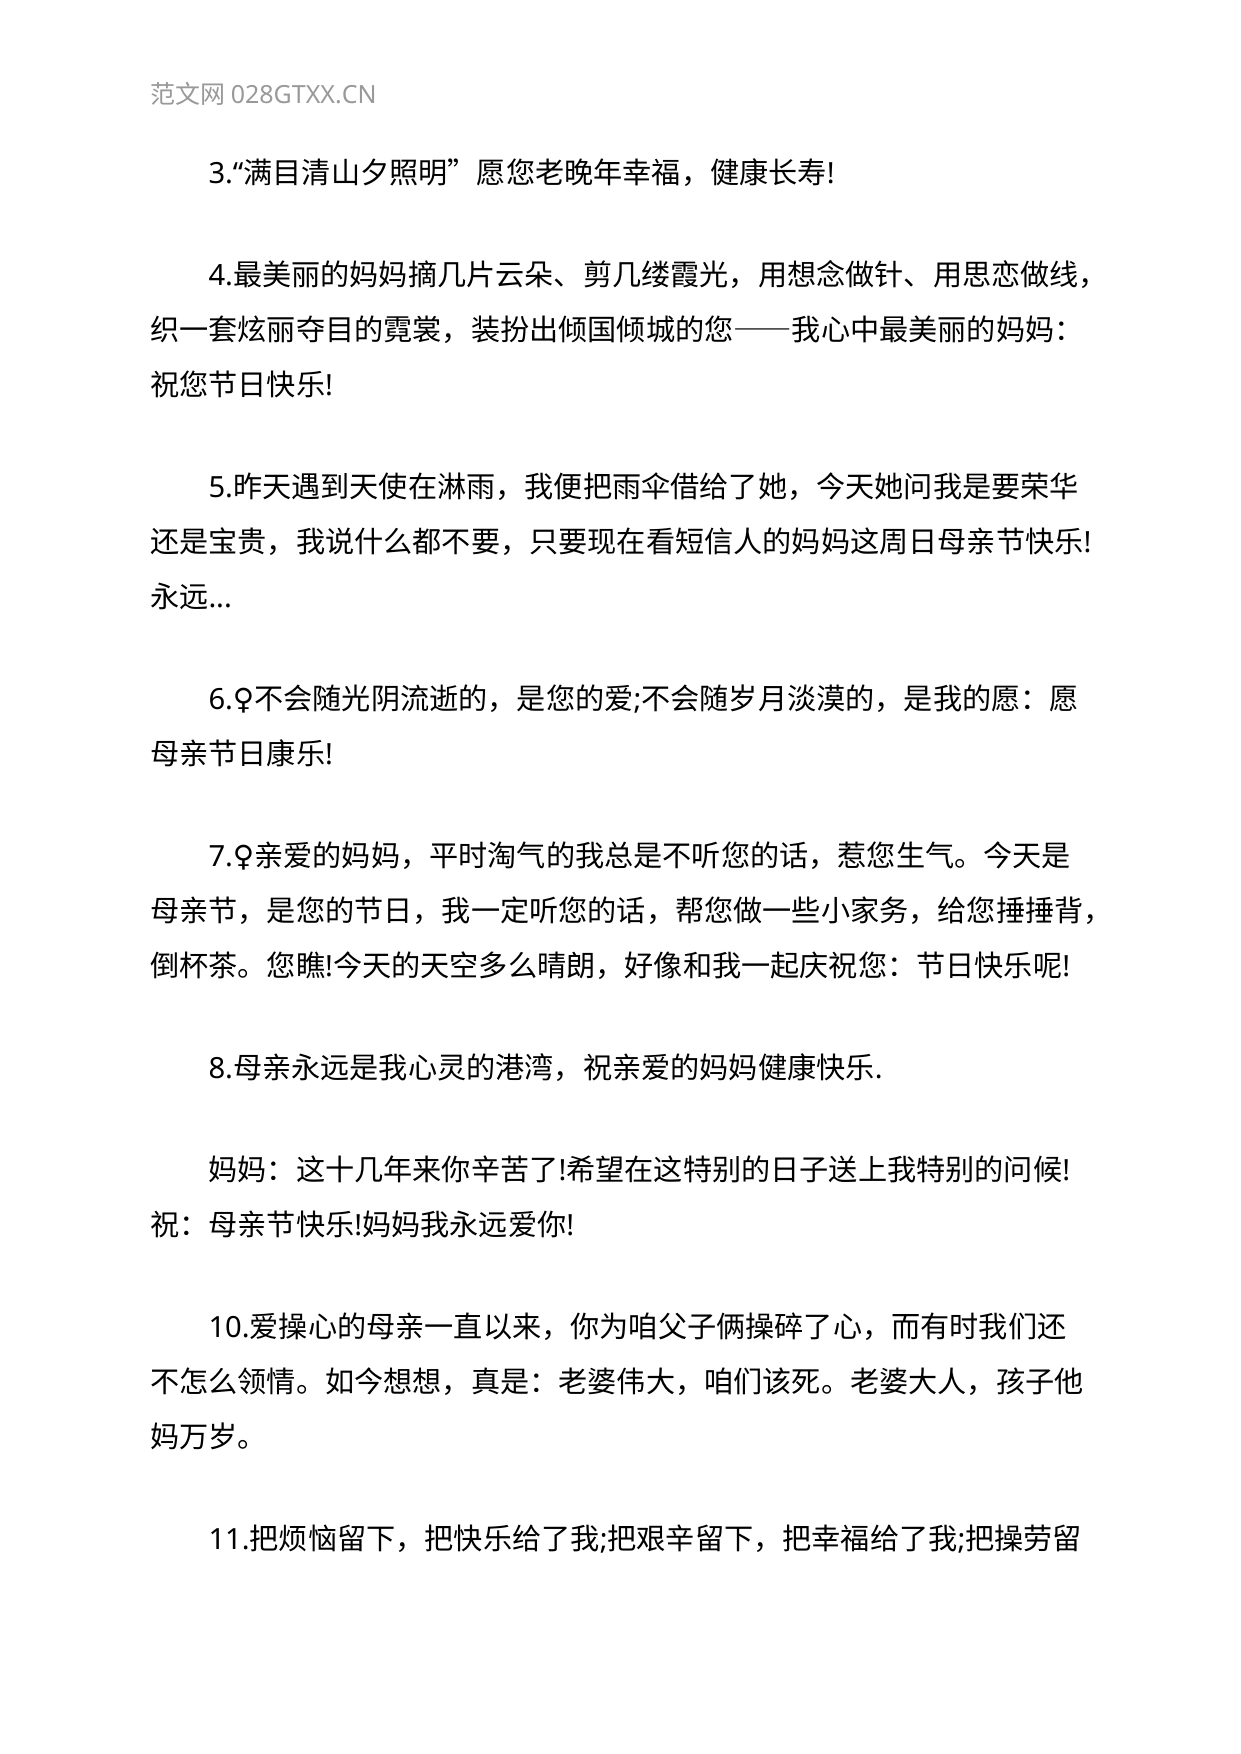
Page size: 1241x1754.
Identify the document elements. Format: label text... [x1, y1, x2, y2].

text 8.母亲永远是我心灵的港湾，祝亲爱的妈妈健康快乐. [150, 1045, 1090, 1087]
text 5.昨天遇到天使在淋雨，我便把雨伞借给了她，今天她问我是要荣华还是宝贵，我说什么都不要，只要现在看短信人的妈妈这周日母亲节快乐!永远... [150, 464, 1090, 616]
text 妈妈：这十几年来你辛苦了!希望在这特别的日子送上我特别的问候!祝：母亲节快乐!妈妈我永远爱你! [150, 1147, 1090, 1244]
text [150, 1515, 1090, 1558]
text 10.爱操心的母亲一直以来，你为咱父子俩操碎了心，而有时我们还不怎么领情。如今想想，真是：老婆伟大，咱们该死。老婆大人，孩子他妈万岁。 [150, 1304, 1090, 1456]
text 6.♀不会随光阴流逝的，是您的爱;不会随岁月淡漠的，是我的愿：愿母亲节日康乐! [150, 676, 1090, 773]
text 4.最美丽的妈妈摘几片云朵、剪几缕霞光，用想念做针、用思恋做线，织一套炫丽夺目的霓裳，装扮出倾国倾城的您——我心中最美丽的妈妈：祝您节日快乐! [150, 252, 1090, 404]
text 3.“满目清山夕照明”愿您老晚年幸福，健康长寿! [150, 150, 1090, 192]
text 7.♀亲爱的妈妈，平时淘气的我总是不听您的话，惹您生气。今天是母亲节，是您的节日，我一定听您的话，帮您做一些小家务，给您捶捶背，倒杯茶。您瞧!今天的天空多么晴朗，好像和我一起庆祝您：节日快乐呢! [150, 833, 1090, 985]
